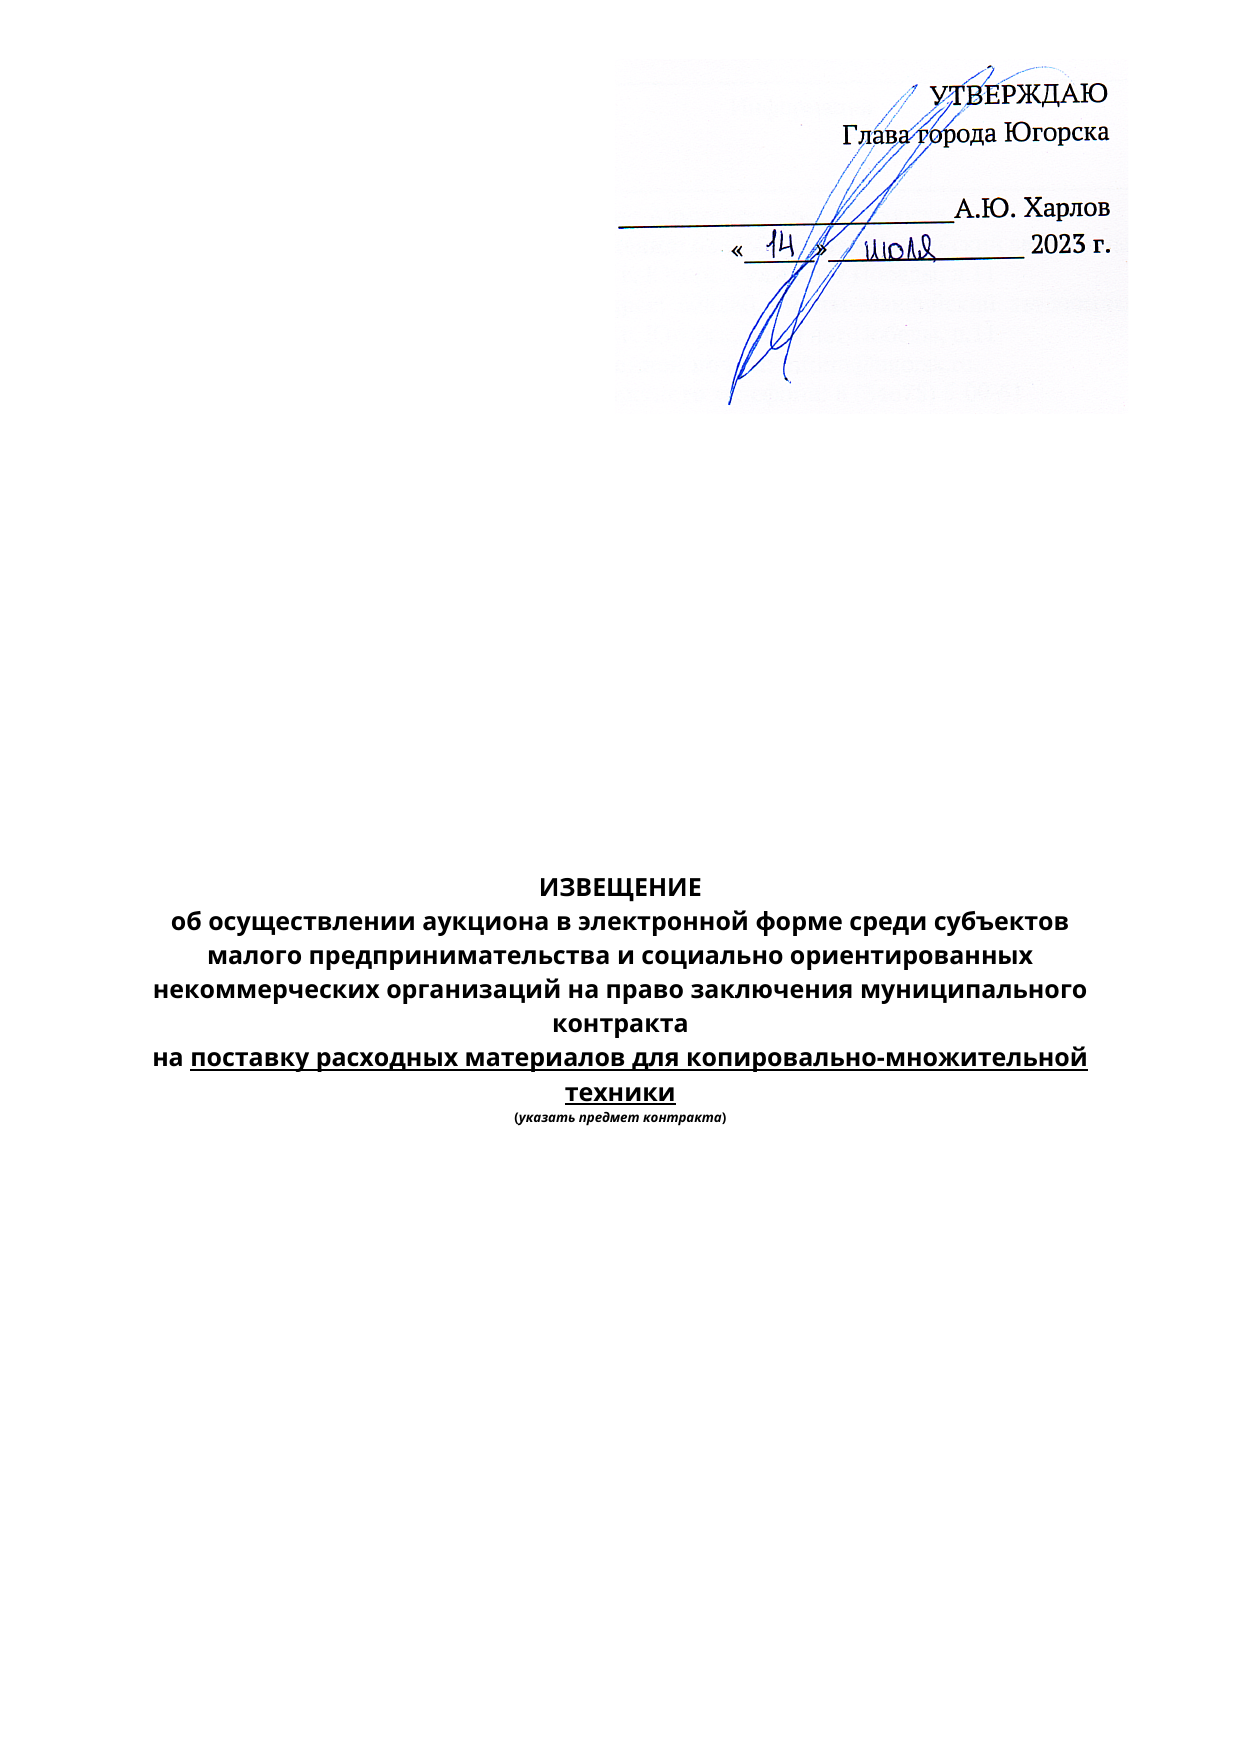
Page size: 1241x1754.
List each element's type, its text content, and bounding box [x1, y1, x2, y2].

text об осуществлении аукциона в электронной форме среди субъектов малого предпринимательства и социально ориентированных некоммерческих организаций на право заключения муниципального контракта [150, 904, 1090, 1040]
table_header [615, 59, 1151, 461]
text на поставку расходных материалов для копировально-множительной техники (указать предмет контракта) [150, 1040, 1090, 1139]
picture [614, 59, 1129, 414]
text ИЗВЕЩЕНИЕ [150, 870, 1090, 904]
